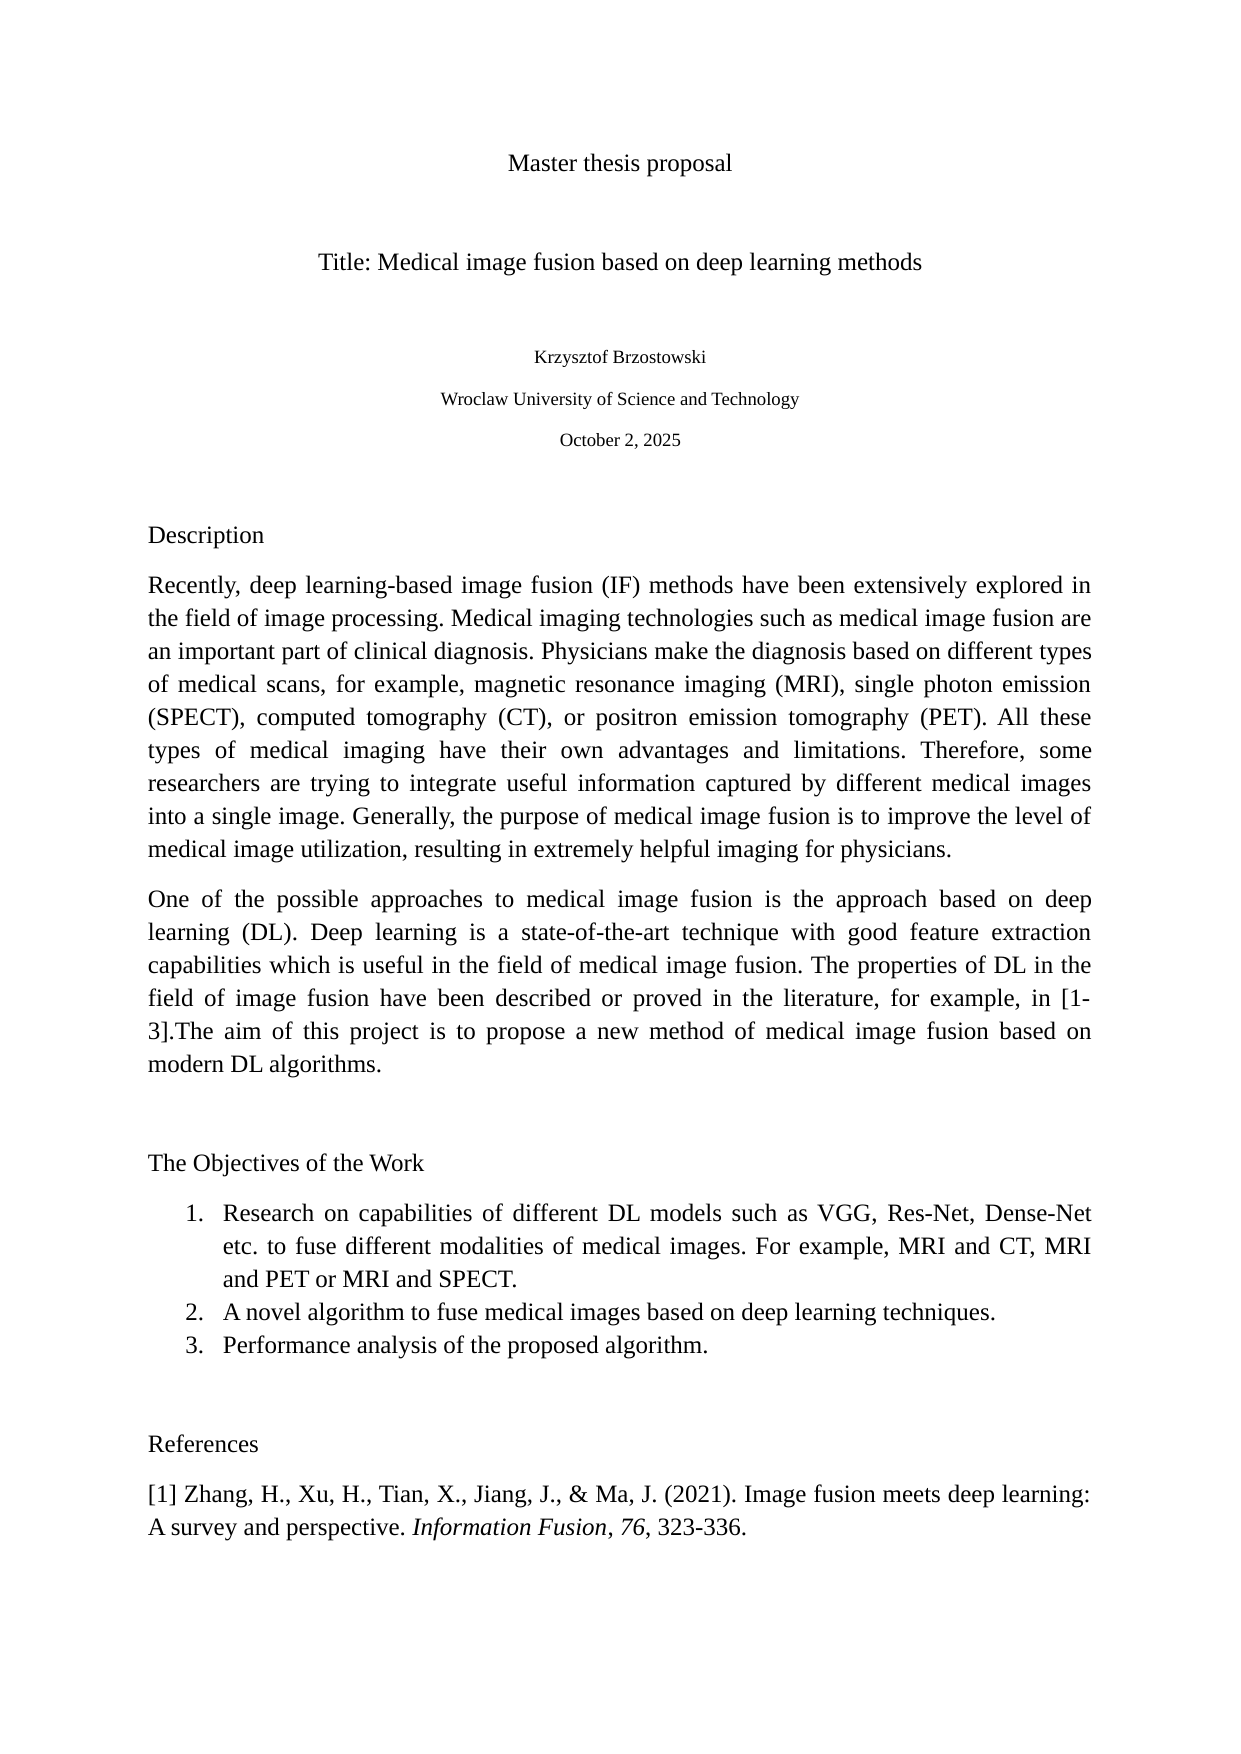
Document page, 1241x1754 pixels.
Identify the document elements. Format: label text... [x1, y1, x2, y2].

text Description [148, 520, 1093, 549]
text The Objectives of the Work [148, 1148, 1093, 1177]
text References [148, 1429, 1093, 1458]
text Krzysztof Brzostowski [148, 346, 1093, 368]
list A novel algorithm to fuse medical images based on deep learning techniques. [185, 1297, 1093, 1326]
text October 2, 2025 [148, 429, 1093, 451]
text [1] Zhang, H., Xu, H., Tian, X., Jiang, J., & Ma, J. (2021). Image fusion meets deep learning: A survey and perspective. Information Fusion, 76, 323-336. [148, 1479, 1093, 1541]
list Research on capabilities of different DL models such as VGG, Res-Net, Dense-Net etc. to fuse different modalities of medical images. For example, MRI and CT, MRI and PET or MRI and SPECT. [185, 1198, 1093, 1293]
text Recently, deep learning-based image fusion (IF) methods have been extensively explored in the field of image processing. Medical imaging technologies such as medical image fusion are an important part of clinical diagnosis. Physicians make the diagnosis based on different types of medical scans, for example, magnetic resonance imaging (MRI), single photon emission (SPECT), computed tomography (CT), or positron emission tomography (PET). All these types of medical imaging have their own advantages and limitations. Therefore, some researchers are trying to integrate useful information captured by different medical images into a single image. Generally, the purpose of medical image fusion is to improve the level of medical image utilization, resulting in extremely helpful imaging for physicians. [148, 570, 1093, 863]
list Performance analysis of the proposed algorithm. [185, 1330, 1093, 1359]
text One of the possible approaches to medical image fusion is the approach based on deep learning (DL). Deep learning is a state-of-the-art technique with good feature extraction capabilities which is useful in the field of medical image fusion. The properties of DL in the field of image fusion have been described or proved in the literature, for example, in [1-3].The aim of this project is to propose a new method of medical image fusion based on modern DL algorithms. [148, 884, 1093, 1078]
text Wroclaw University of Science and Technology [148, 388, 1093, 409]
text Master thesis proposal [148, 148, 1093, 176]
text Title: Medical image fusion based on deep learning methods [148, 247, 1093, 276]
